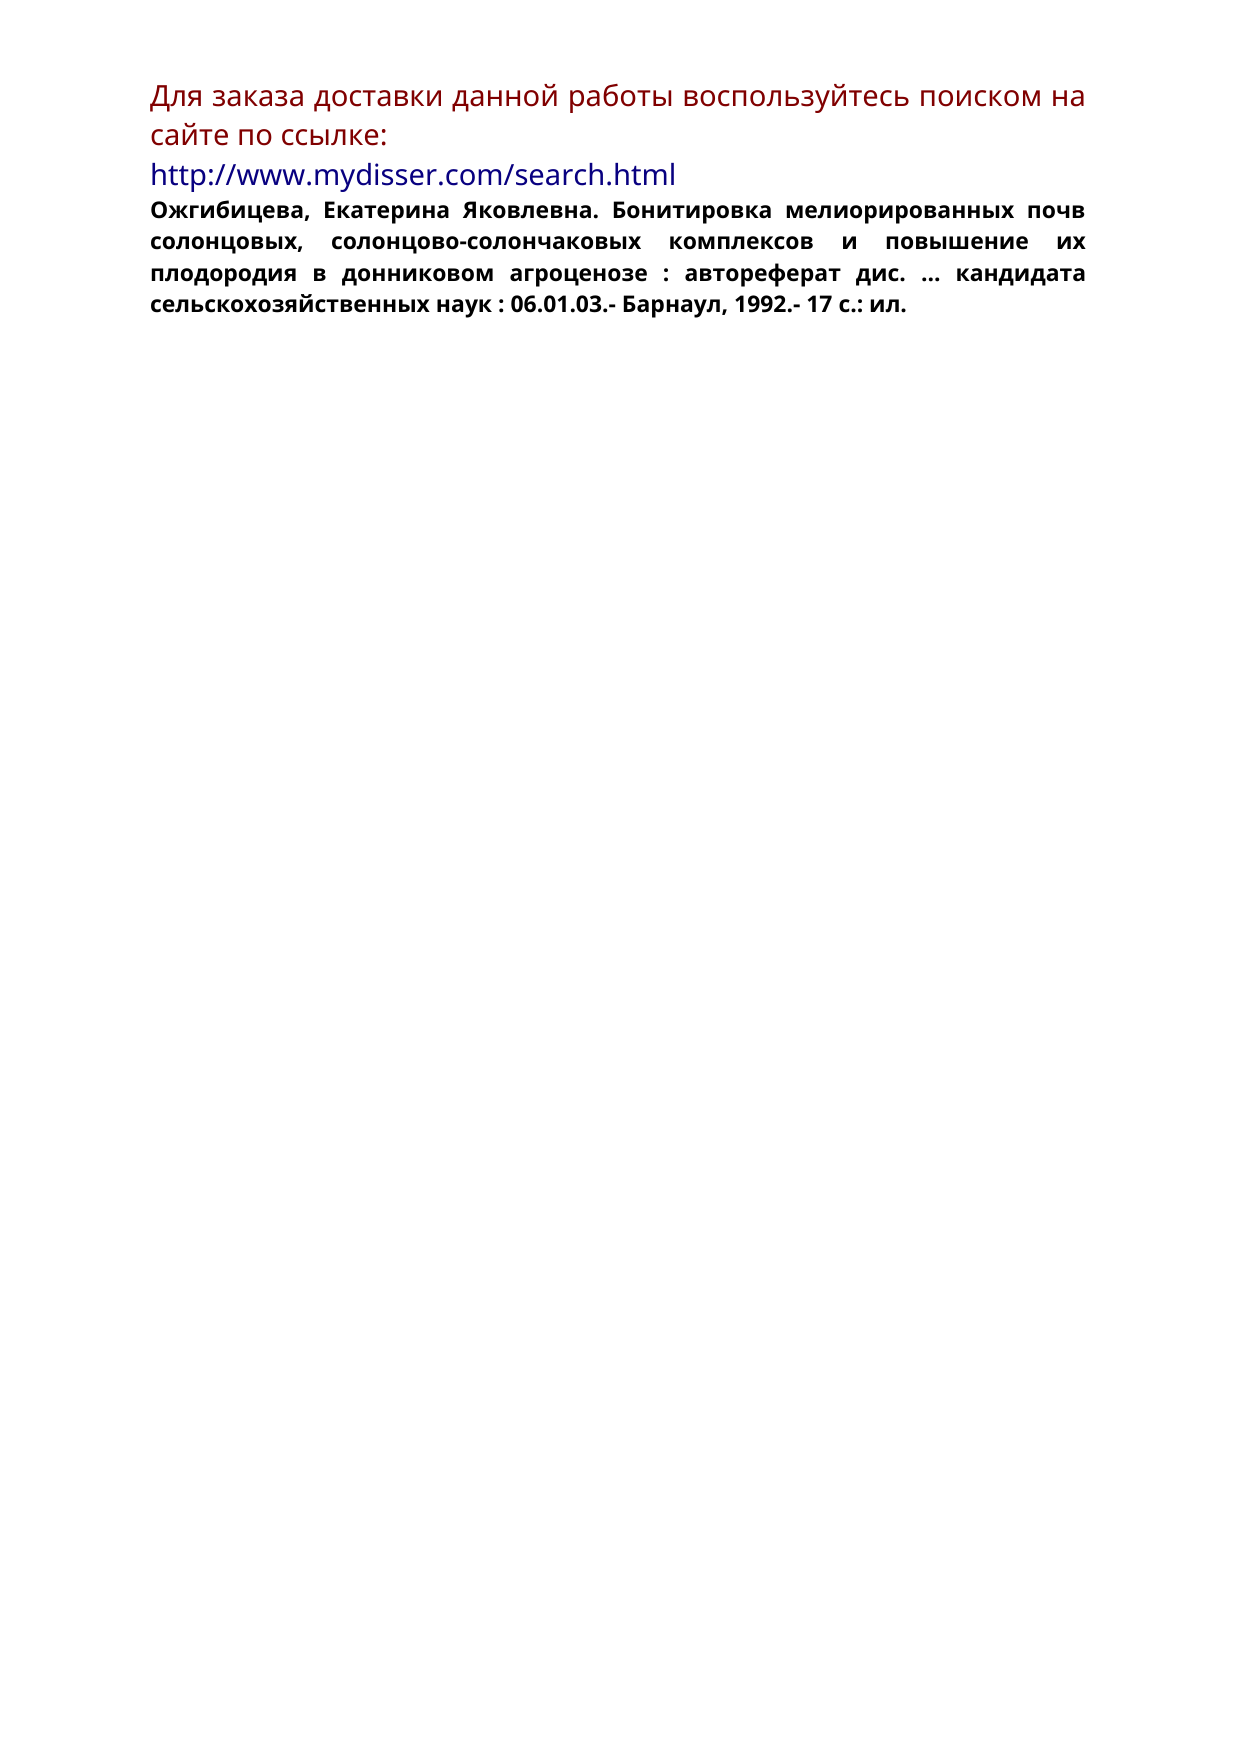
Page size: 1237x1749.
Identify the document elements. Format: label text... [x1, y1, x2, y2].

text Ожгибицева, Екатерина Яковлевна. Бонитировка мелиорированных почв солонцовых, солонцово-солончаковых комплексов и повышение их плодородия в донниковом агроценозе : автореферат дис. ... кандидата сельскохозяйственных наук : 06.01.03.- Барнаул, 1992.- 17 с.: ил. [150, 194, 1086, 319]
